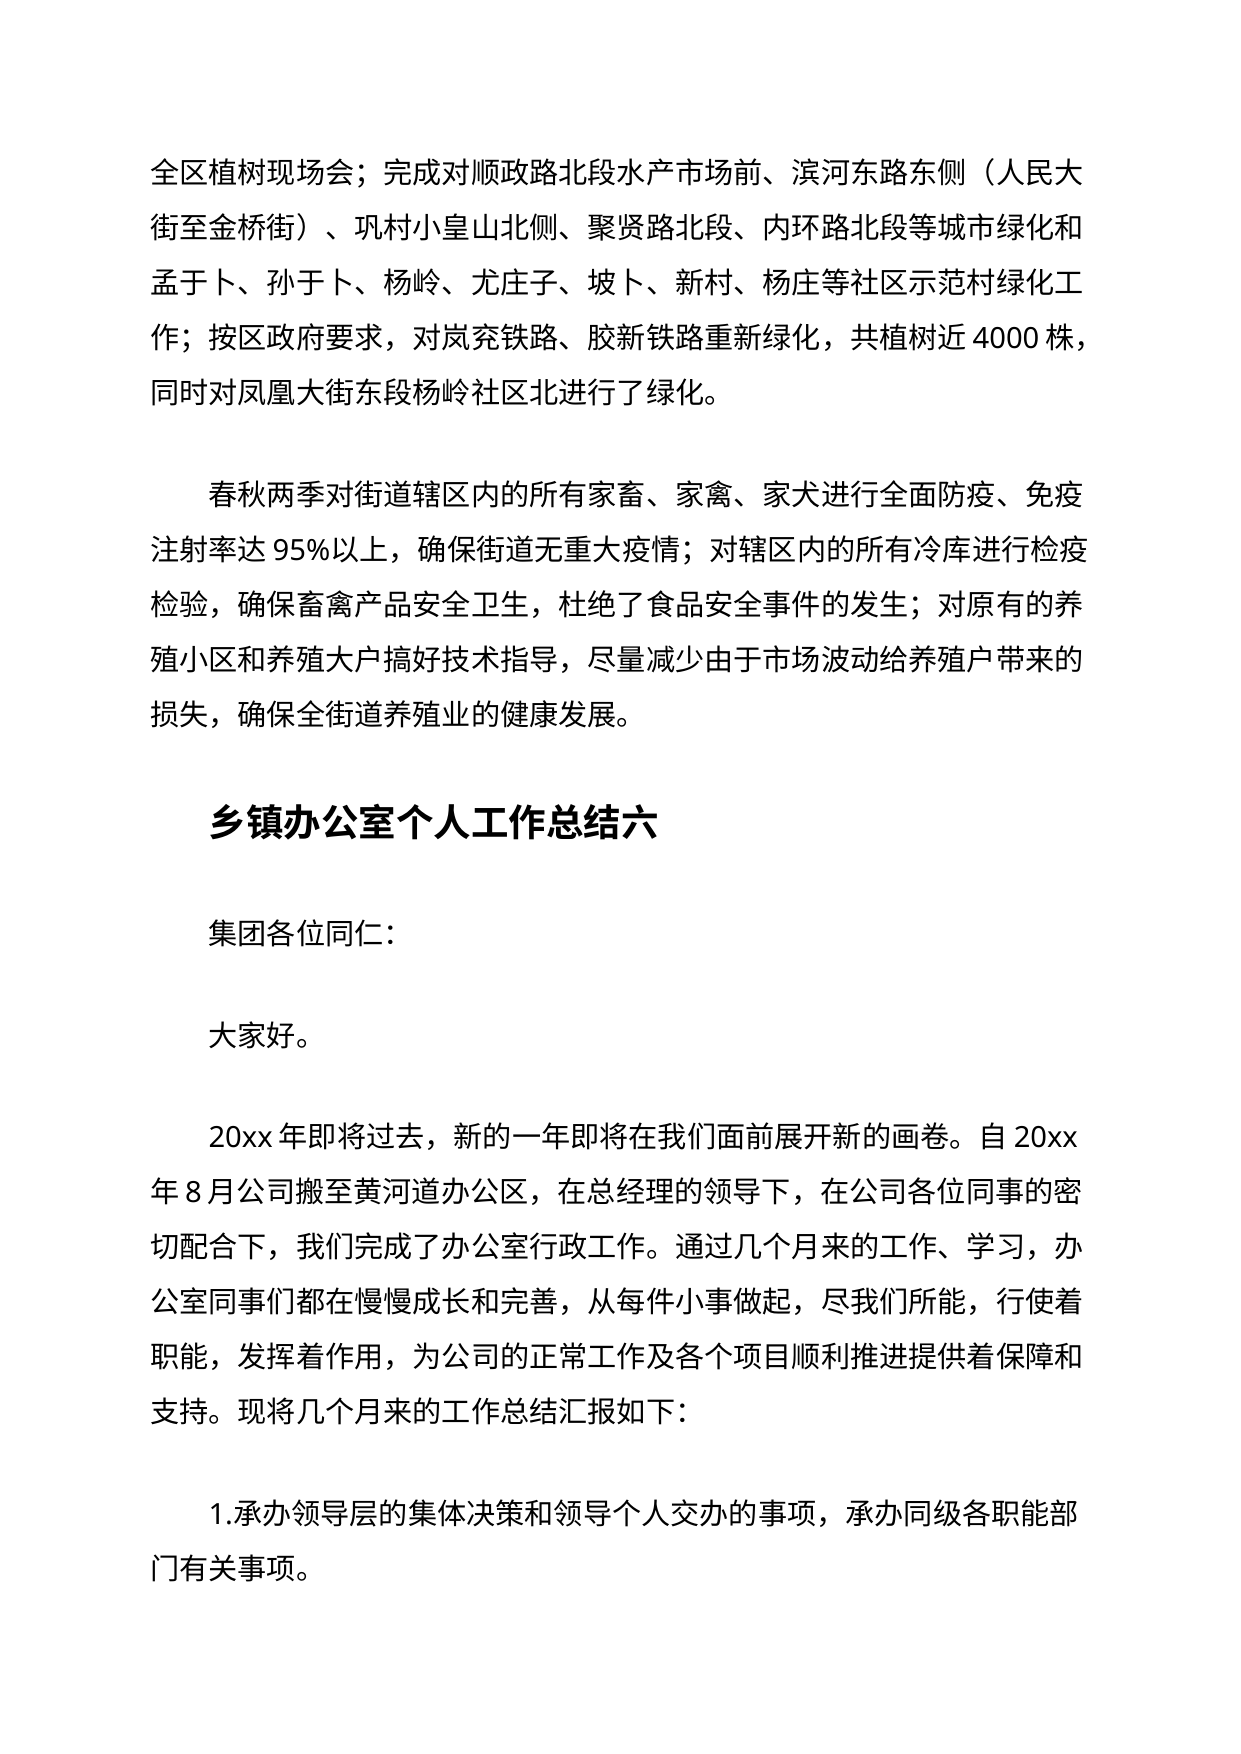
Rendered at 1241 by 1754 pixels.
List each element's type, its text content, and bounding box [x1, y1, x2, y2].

text 1.承办领导层的集体决策和领导个人交办的事项，承办同级各职能部门有关事项。 [150, 1490, 1090, 1588]
text 20xx年即将过去，新的一年即将在我们面前展开新的画卷。自20xx年8月公司搬至黄河道办公区，在总经理的领导下，在公司各位同事的密切配合下，我们完成了办公室行政工作。通过几个月来的工作、学习，办公室同事们都在慢慢成长和完善，从每件小事做起，尽我们所能，行使着职能，发挥着作用，为公司的正常工作及各个项目顺利推进提供着保障和支持。现将几个月来的工作总结汇报如下： [150, 1114, 1090, 1431]
text 春秋两季对街道辖区内的所有家畜、家禽、家犬进行全面防疫、免疫注射率达95%以上，确保街道无重大疫情；对辖区内的所有冷库进行检疫检验，确保畜禽产品安全卫生，杜绝了食品安全事件的发生；对原有的养殖小区和养殖大户搞好技术指导，尽量减少由于市场波动给养殖户带来的损失，确保全街道养殖业的健康发展。 [150, 471, 1090, 733]
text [150, 150, 1090, 412]
text 集团各位同仁： [150, 910, 1090, 953]
text 大家好。 [150, 1012, 1090, 1054]
text 乡镇办公室个人工作总结六 [150, 793, 1090, 847]
